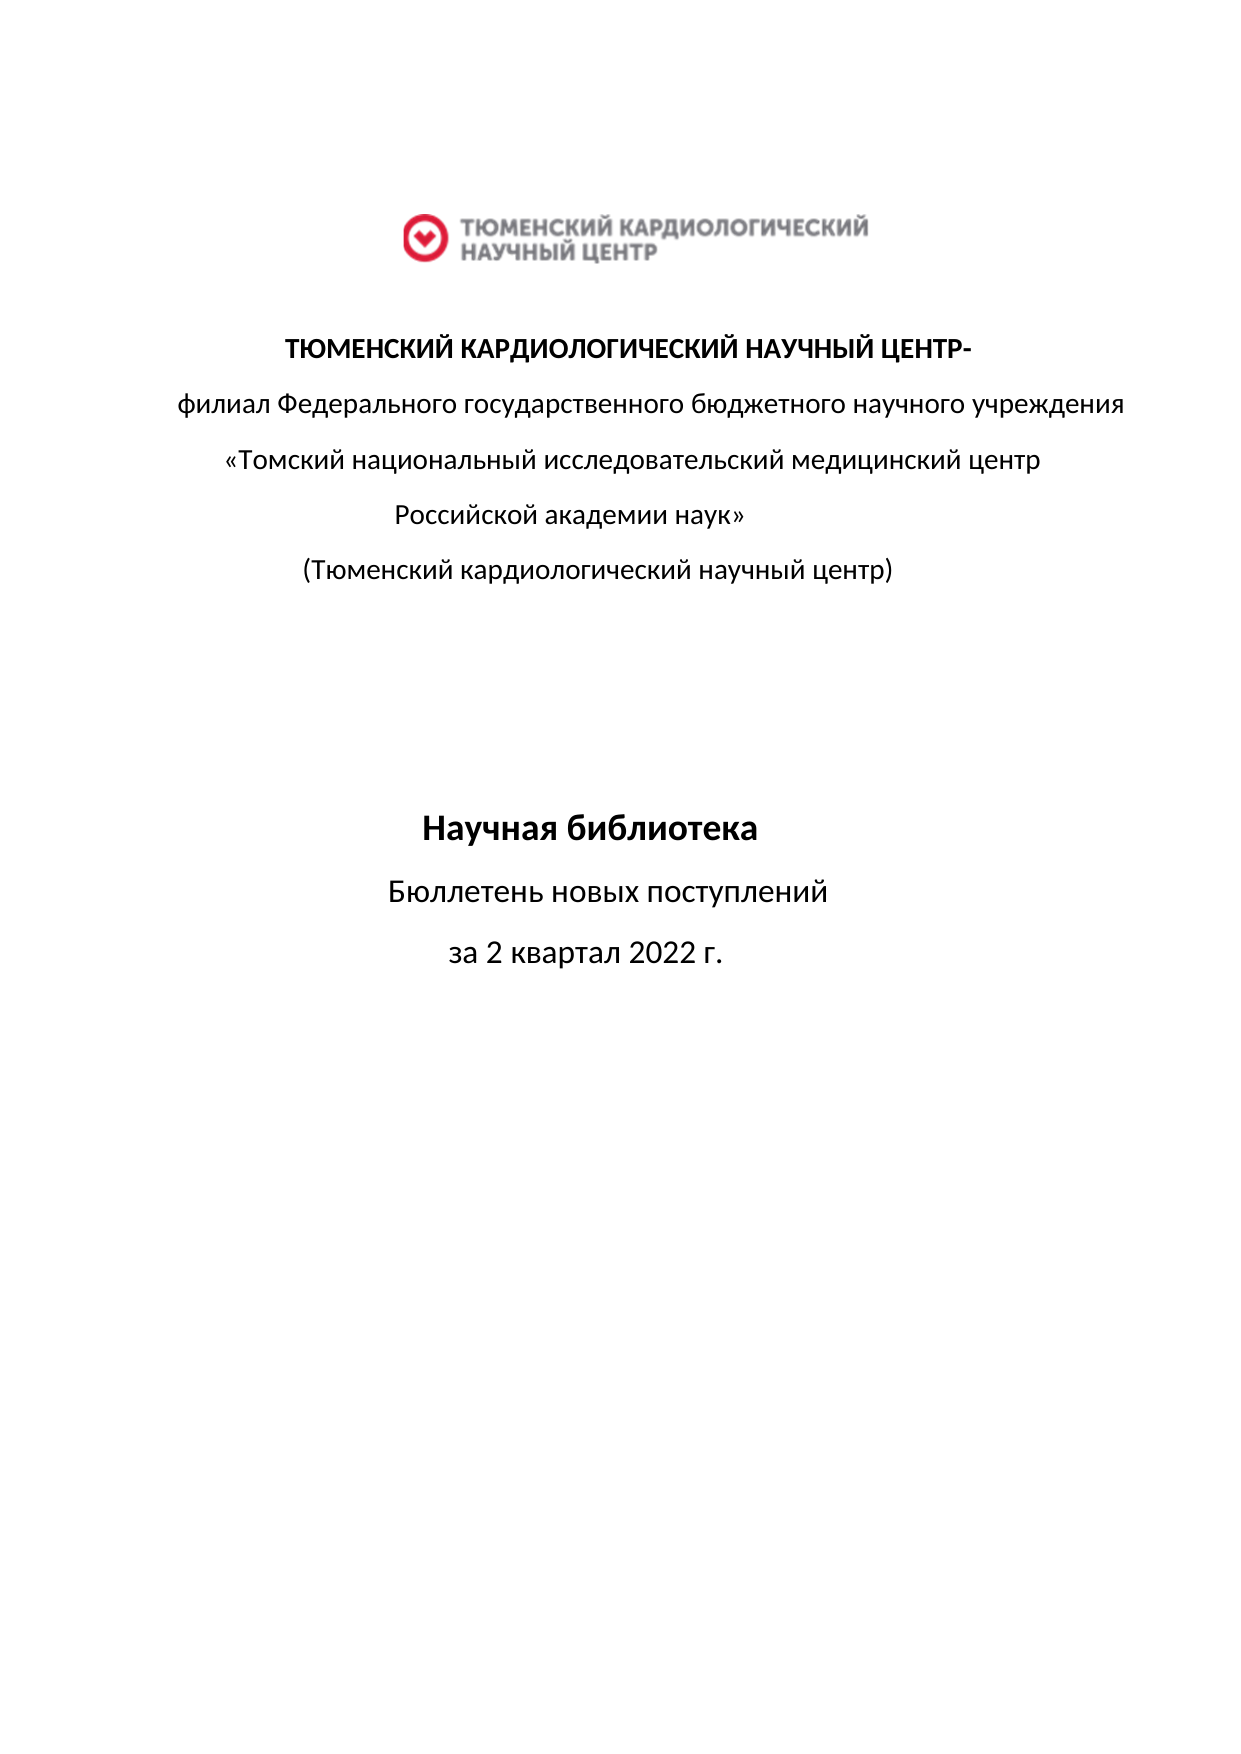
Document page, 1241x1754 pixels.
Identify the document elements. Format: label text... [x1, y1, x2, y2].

text Бюллетень новых поступлений [177, 871, 1152, 911]
text ТЮМЕНСКИЙ КАРДИОЛОГИЧЕСКИЙ НАУЧНЫЙ ЦЕНТР- [177, 331, 1152, 366]
text Российской академии наук» [177, 496, 1152, 531]
text (Тюменский кардиологический научный центр) [177, 551, 1152, 587]
picture [403, 214, 871, 265]
text филиал Федерального государственного бюджетного научного учреждения [177, 386, 1152, 421]
text за 2 квартал 2022 г. [177, 931, 1152, 972]
text «Томский национальный исследовательский медицинский центр [177, 441, 1152, 476]
text Научная библиотека [177, 804, 1152, 850]
